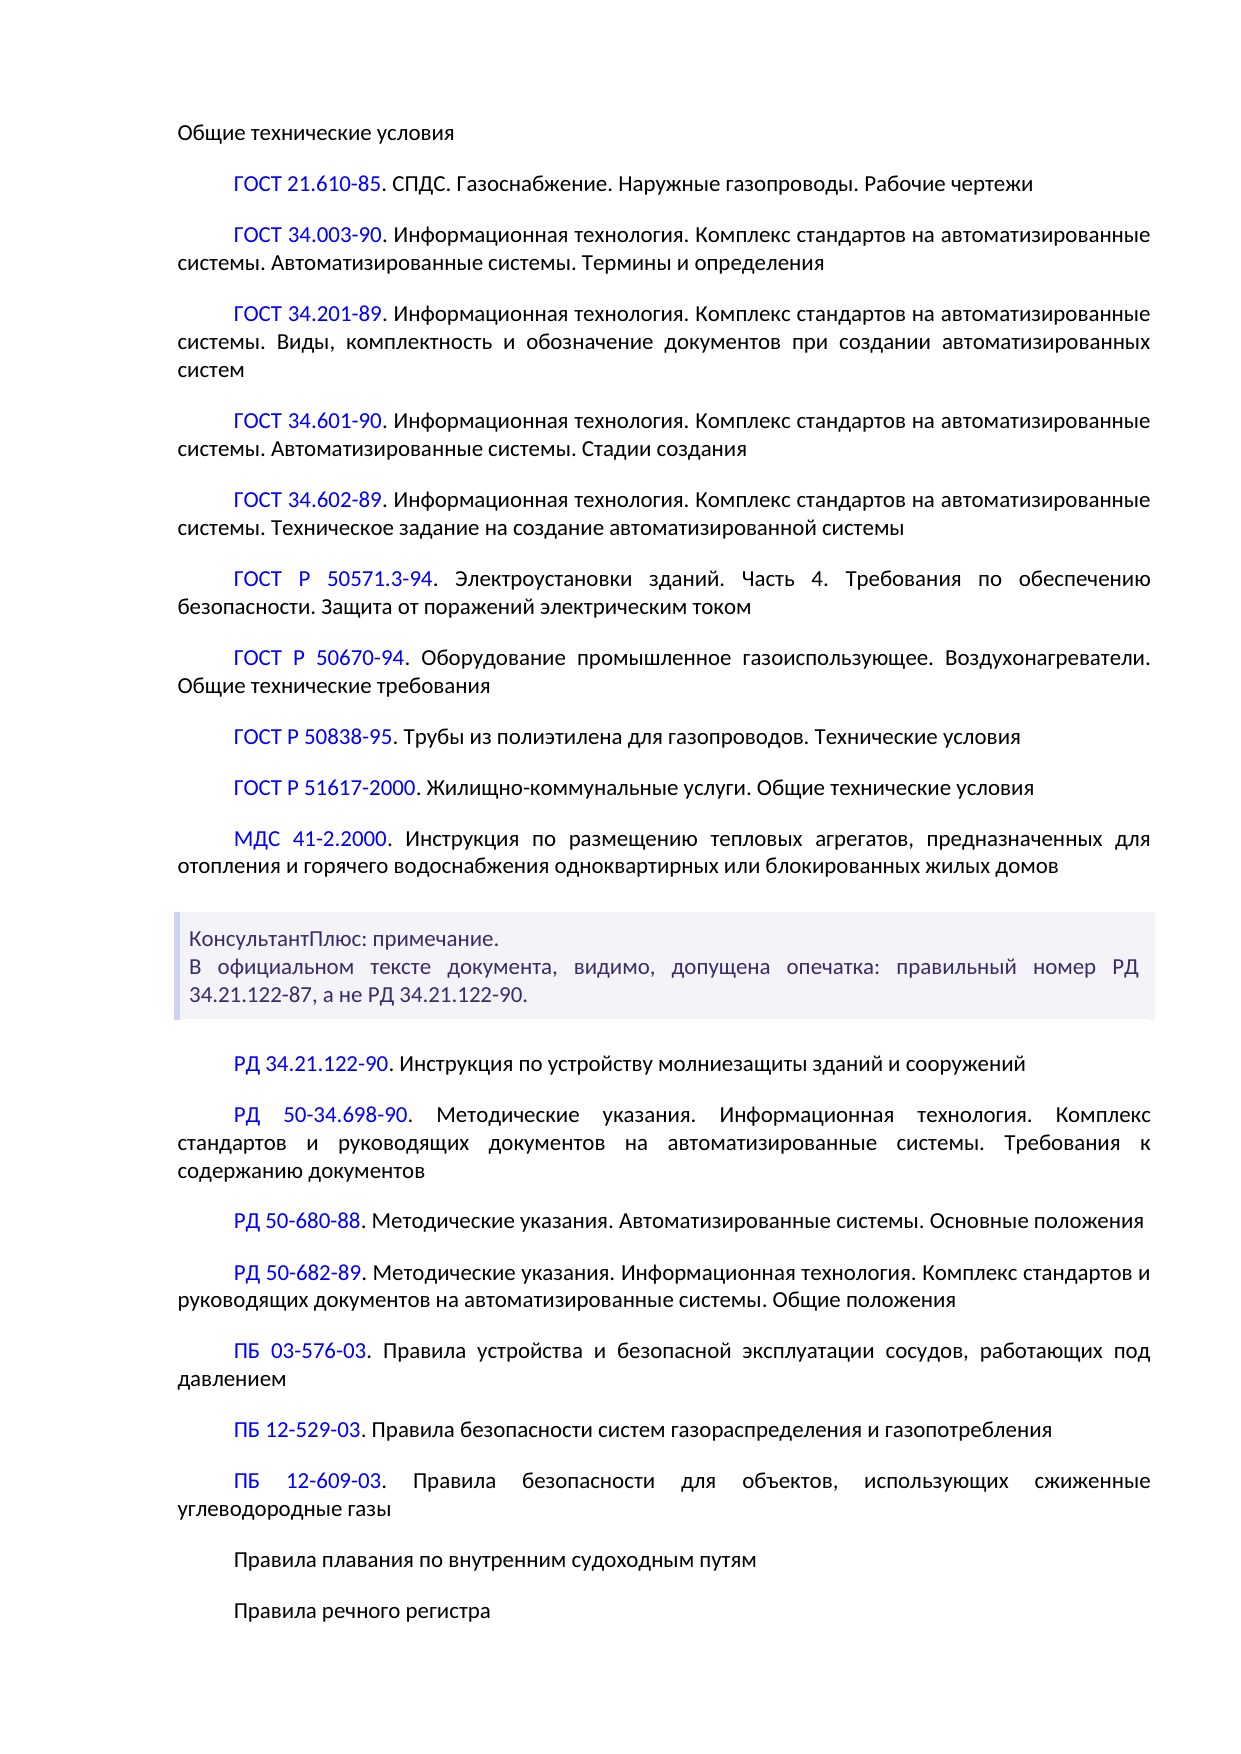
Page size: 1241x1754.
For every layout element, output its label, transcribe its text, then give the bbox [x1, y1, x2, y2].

text ГОСТ 34.601-90. Информационная технология. Комплекс стандартов на автоматизированные системы. Автоматизированные системы. Стадии создания [177, 406, 1152, 462]
text Правила речного регистра [177, 1596, 1152, 1624]
text ГОСТ Р 50571.3-94. Электроустановки зданий. Часть 4. Требования по обеспечению безопасности. Защита от поражений электрическим током [177, 564, 1152, 620]
text ПБ 12-609-03. Правила безопасности для объектов, использующих сжиженные углеводородные газы [177, 1466, 1152, 1522]
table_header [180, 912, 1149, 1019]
text ГОСТ Р 50670-94. Оборудование промышленное газоиспользующее. Воздухонагреватели. Общие технические требования [177, 643, 1152, 699]
text РД 50-682-89. Методические указания. Информационная технология. Комплекс стандартов и руководящих документов на автоматизированные системы. Общие положения [177, 1258, 1152, 1314]
text РД 50-680-88. Методические указания. Автоматизированные системы. Основные положения [177, 1207, 1152, 1235]
text ГОСТ 21.610-85. СПДС. Газоснабжение. Наружные газопроводы. Рабочие чертежи [177, 169, 1152, 197]
text ГОСТ Р 50838-95. Трубы из полиэтилена для газопроводов. Технические условия [177, 722, 1152, 750]
text ГОСТ Р 51617-2000. Жилищно-коммунальные услуги. Общие технические условия [177, 773, 1152, 801]
text ПБ 12-529-03. Правила безопасности систем газораспределения и газопотребления [177, 1416, 1152, 1443]
text ГОСТ 34.602-89. Информационная технология. Комплекс стандартов на автоматизированные системы. Техническое задание на создание автоматизированной системы [177, 485, 1152, 541]
text РД 34.21.122-90. Инструкция по устройству молниезащиты зданий и сооружений [177, 1049, 1152, 1077]
text ПБ 03-576-03. Правила устройства и безопасной эксплуатации сосудов, работающих под давлением [177, 1337, 1152, 1393]
text Правила плавания по внутренним судоходным путям [177, 1545, 1152, 1573]
text ГОСТ 34.201-89. Информационная технология. Комплекс стандартов на автоматизированные системы. Виды, комплектность и обозначение документов при создании автоматизированных систем [177, 299, 1152, 383]
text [177, 118, 1152, 146]
text МДС 41-2.2000. Инструкция по размещению тепловых агрегатов, предназначенных для отопления и горячего водоснабжения одноквартирных или блокированных жилых домов [177, 824, 1152, 880]
text ГОСТ 34.003-90. Информационная технология. Комплекс стандартов на автоматизированные системы. Автоматизированные системы. Термины и определения [177, 220, 1152, 276]
text РД 50-34.698-90. Методические указания. Информационная технология. Комплекс стандартов и руководящих документов на автоматизированные системы. Требования к содержанию документов [177, 1100, 1152, 1184]
